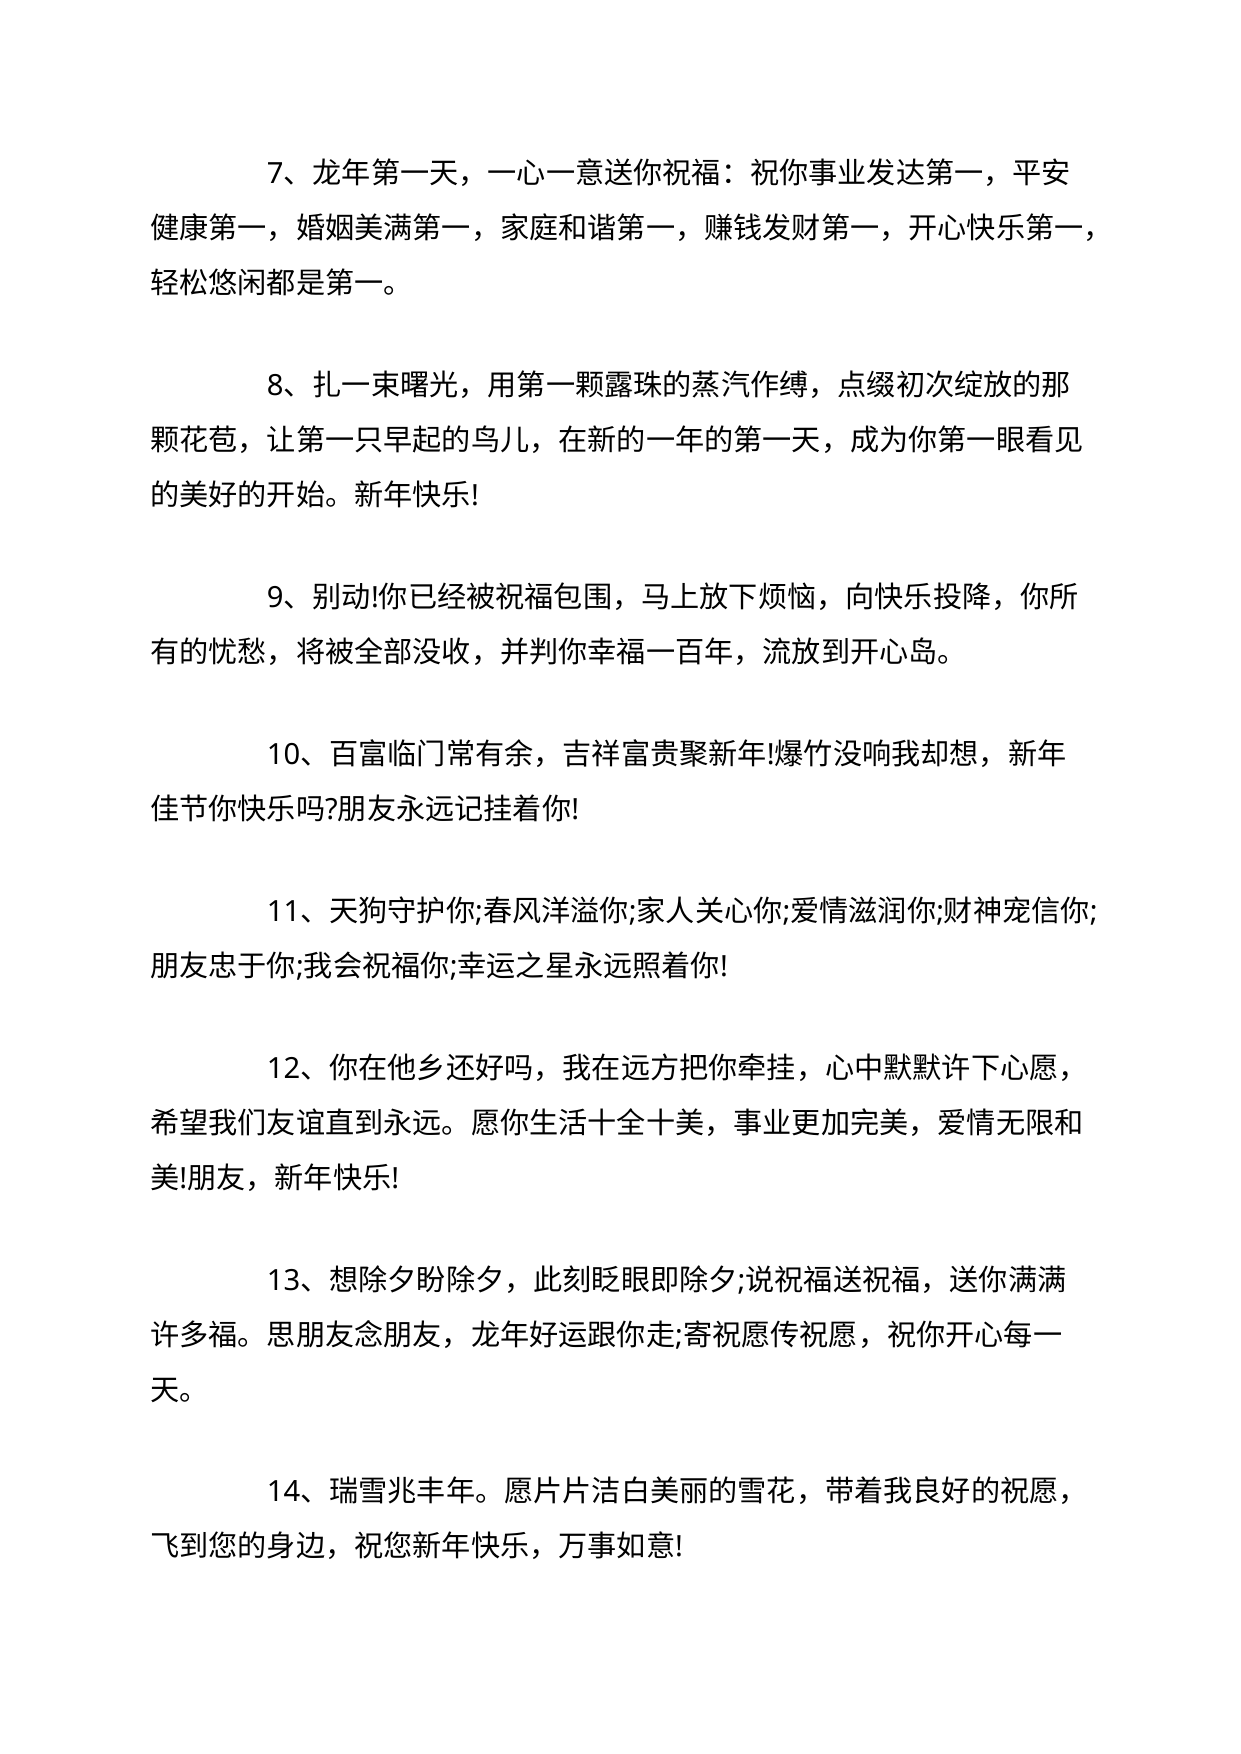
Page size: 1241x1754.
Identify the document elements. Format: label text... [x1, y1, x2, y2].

text 7、龙年第一天，一心一意送你祝福：祝你事业发达第一，平安健康第一，婚姻美满第一，家庭和谐第一，赚钱发财第一，开心快乐第一，轻松悠闲都是第一。 [150, 150, 1090, 302]
text 11、天狗守护你;春风洋溢你;家人关心你;爱情滋润你;财神宠信你;朋友忠于你;我会祝福你;幸运之星永远照着你! [150, 887, 1090, 985]
text 8、扎一束曙光，用第一颗露珠的蒸汽作缚，点缀初次绽放的那颗花苞，让第一只早起的鸟儿，在新的一年的第一天，成为你第一眼看见的美好的开始。新年快乐! [150, 362, 1090, 514]
text 14、瑞雪兆丰年。愿片片洁白美丽的雪花，带着我良好的祝愿，飞到您的身边，祝您新年快乐，万事如意! [150, 1468, 1090, 1565]
text 9、别动!你已经被祝福包围，马上放下烦恼，向快乐投降，你所有的忧愁，将被全部没收，并判你幸福一百年，流放到开心岛。 [150, 573, 1090, 671]
text 12、你在他乡还好吗，我在远方把你牵挂，心中默默许下心愿，希望我们友谊直到永远。愿你生活十全十美，事业更加完美，爱情无限和美!朋友，新年快乐! [150, 1044, 1090, 1197]
text 10、百富临门常有余，吉祥富贵聚新年!爆竹没响我却想，新年佳节你快乐吗?朋友永远记挂着你! [150, 730, 1090, 828]
text 13、想除夕盼除夕，此刻眨眼即除夕;说祝福送祝福，送你满满许多福。思朋友念朋友，龙年好运跟你走;寄祝愿传祝愿，祝你开心每一天。 [150, 1256, 1090, 1408]
